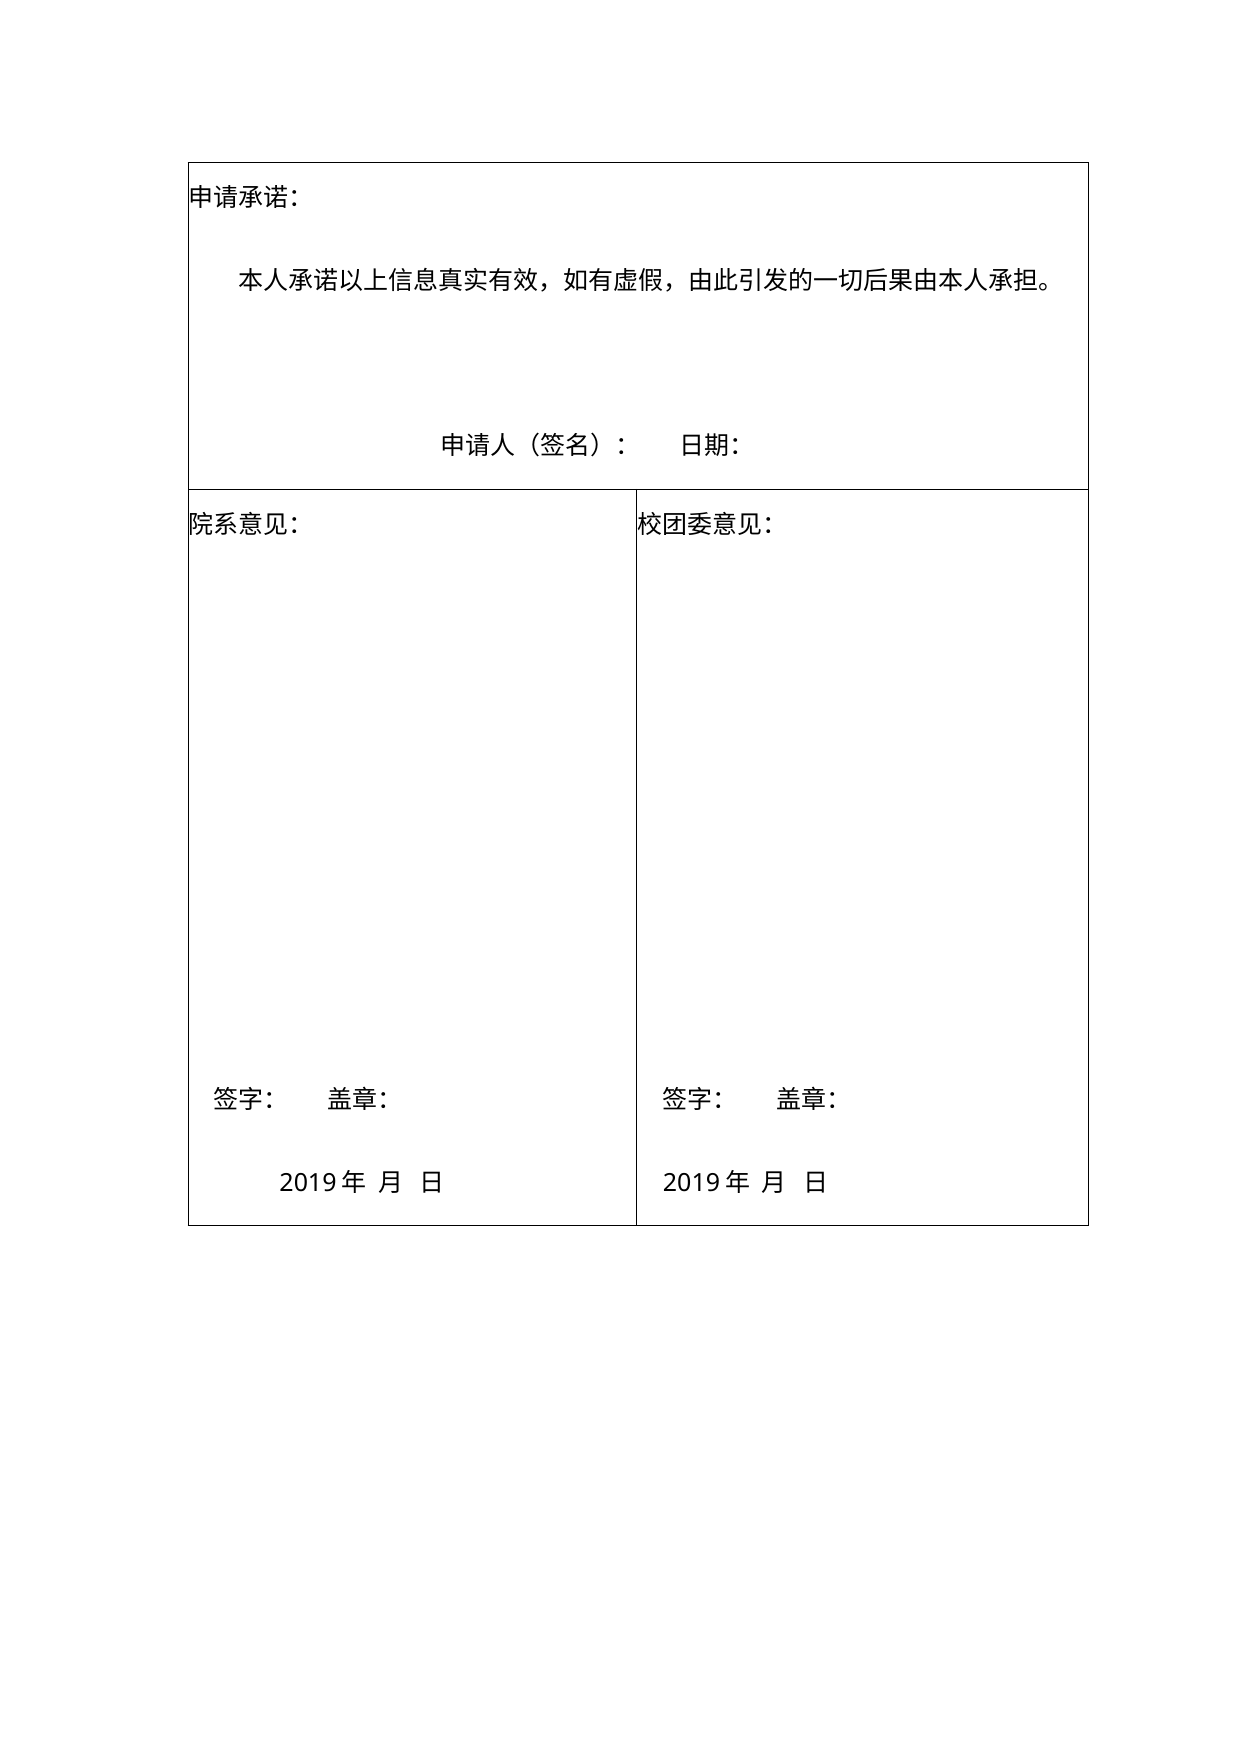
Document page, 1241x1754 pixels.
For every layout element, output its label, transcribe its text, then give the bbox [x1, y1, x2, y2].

table_cell 院系意见： 签字： 盖章： 2019年 月 日 [189, 490, 636, 1225]
table_cell 申请承诺： 本人承诺以上信息真实有效，如有虚假，由此引发的一切后果由本人承担。 申请人（签名）： 日期： [189, 163, 1088, 489]
table_cell 校团委意见： 签字： 盖章： 2019年 月 日 [637, 490, 1088, 1225]
